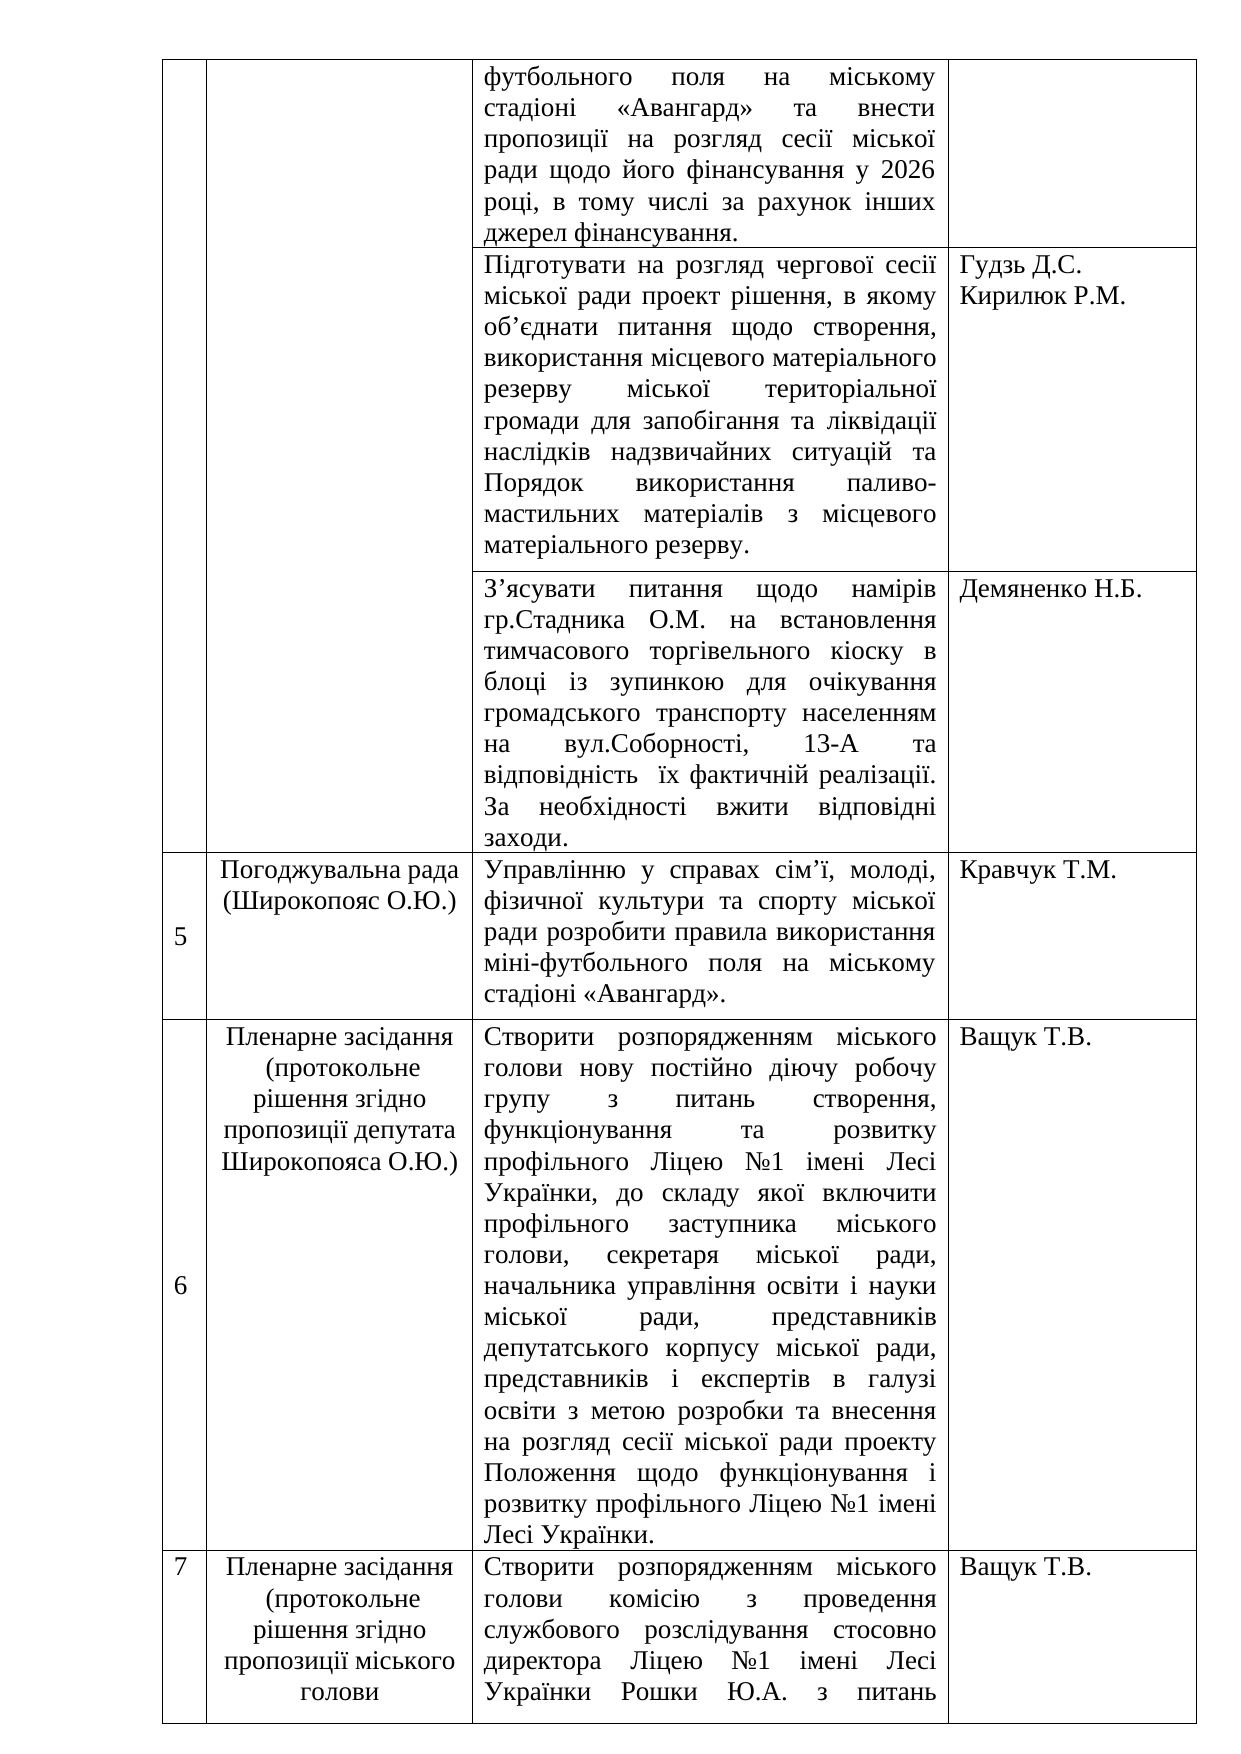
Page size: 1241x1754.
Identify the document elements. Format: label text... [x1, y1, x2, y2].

table_cell Ващук Т.В. [949, 1020, 1196, 1549]
table_cell Управлінню у справах сім’ї, молоді, фізичної культури та спорту міської ради розробити правила використання міні-футбольного поля на міському стадіоні «Авангард». [473, 853, 948, 1019]
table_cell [207, 1551, 472, 1723]
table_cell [473, 1551, 948, 1723]
table_cell 7 [163, 1551, 206, 1723]
table_cell 5 [163, 853, 206, 1019]
table_cell 6 [163, 1020, 206, 1549]
table_cell Гудзь Д.С. Кирилюк Р.М. [949, 248, 1196, 571]
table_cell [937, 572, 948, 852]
table_cell Кравчук Т.М. [949, 853, 1196, 1019]
table_cell Демяненко Н.Б. [949, 572, 1196, 852]
table_cell Погоджувальна рада (Широкопояс О.Ю.) [207, 853, 472, 1019]
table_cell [949, 60, 1196, 247]
table_cell Ващук Т.В. [949, 1551, 1196, 1723]
table_cell Підготувати на розгляд чергової сесії міської ради проект рішення, в якому об’єднати питання щодо створення, використання місцевого матеріального резерву міської територіальної громади для запобігання та ліквідації наслідків надзвичайних ситуацій та Порядок використання паливо-мастильних матеріалів з місцевого матеріального резерву. [473, 248, 948, 571]
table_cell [473, 60, 948, 247]
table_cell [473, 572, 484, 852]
table_cell Створити розпорядженням міського голови нову постійно діючу робочу групу з питань створення, функціонування та розвитку профільного Ліцею №1 імені Лесі Українки, до складу якої включити профільного заступника міського голови, секретаря міської ради, начальника управління освіти і науки міської ради, представників депутатського корпусу міської ради, представників і експертів в галузі освіти з метою розробки та внесення на розгляд сесії міської ради проекту Положення щодо функціонування і розвитку профільного Ліцею №1 імені Лесі Українки. [473, 1020, 948, 1549]
table_cell Пленарне засідання (протокольне рішення згідно пропозиції депутата Широкопояса О.Ю.) [207, 1020, 472, 1549]
